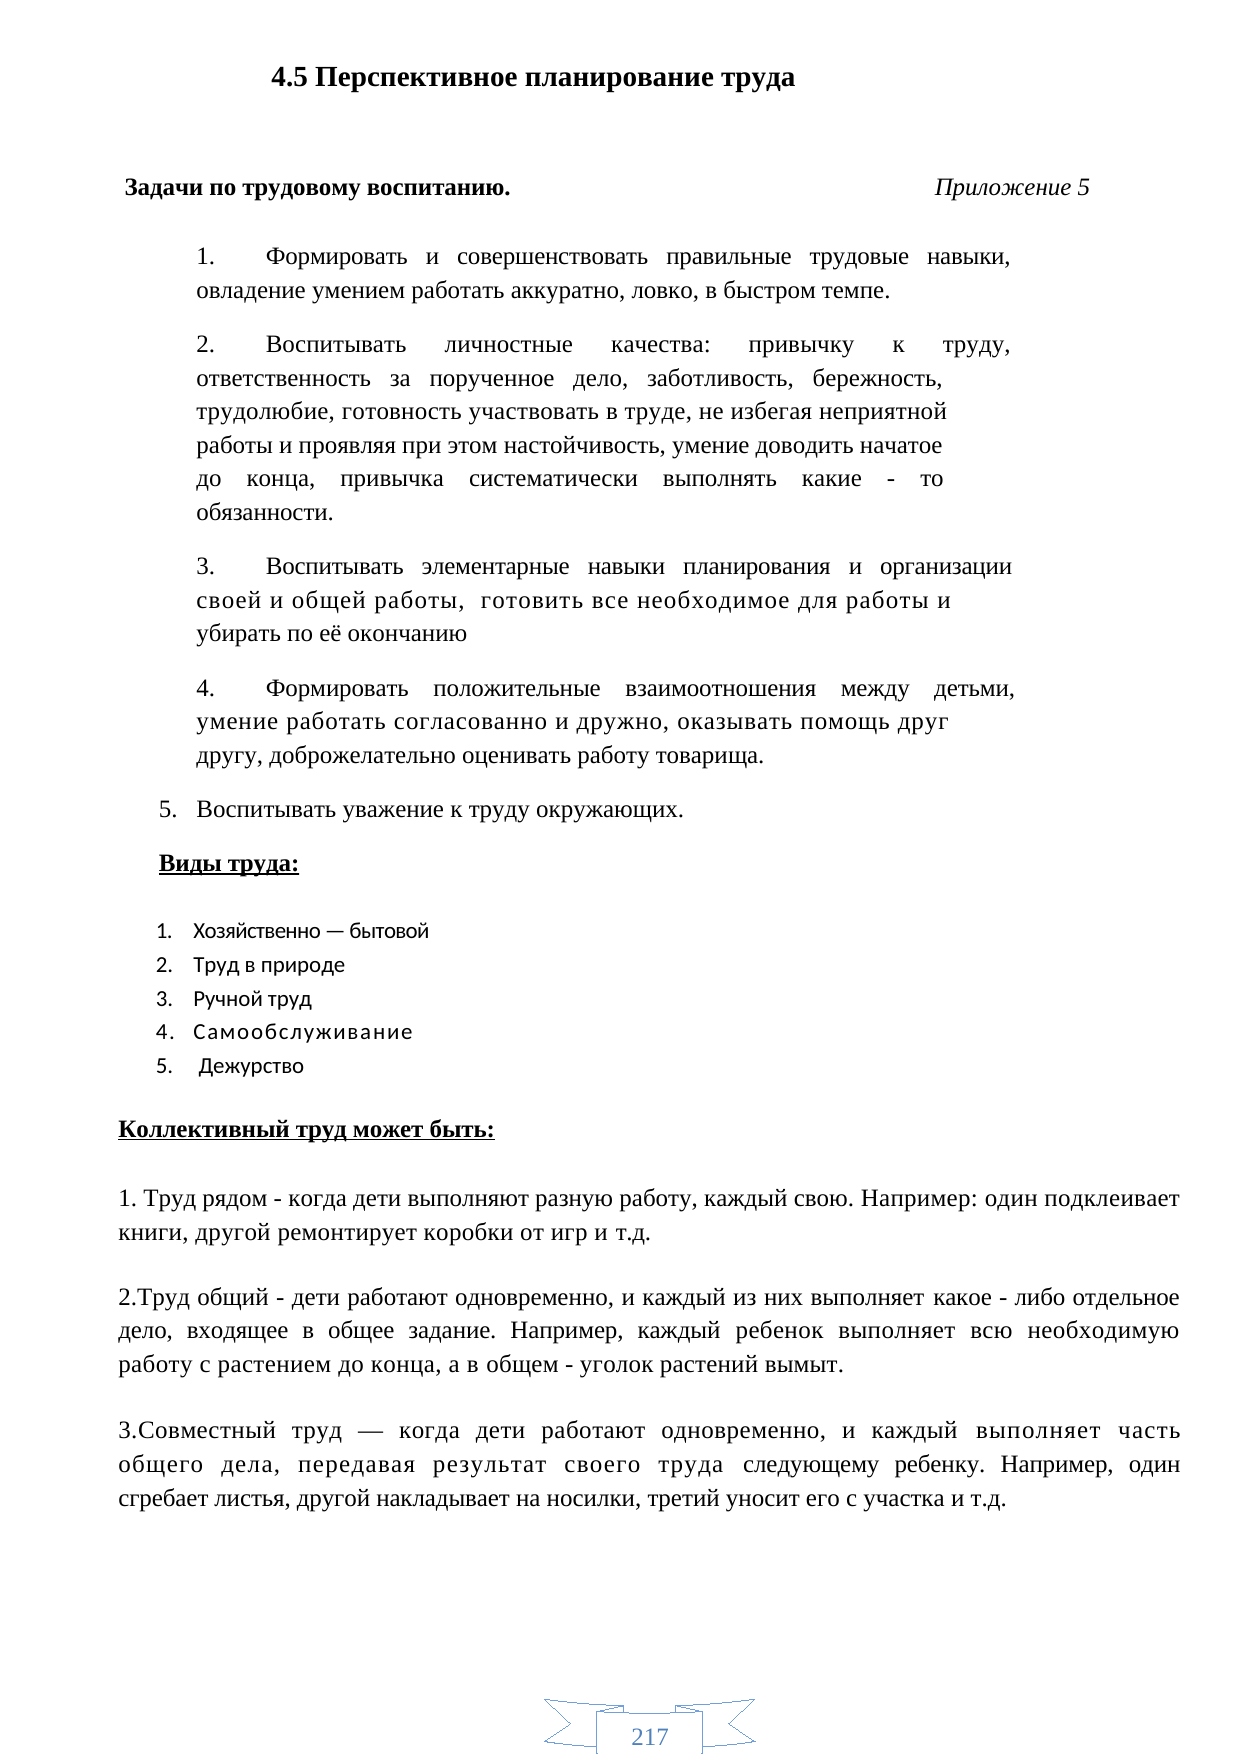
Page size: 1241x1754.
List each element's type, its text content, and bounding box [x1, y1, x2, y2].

list Самообслуживание [156, 1013, 1181, 1046]
list Формировать положительные взаимоотношения между детьми, умение работать согласованно и дружно, оказывать помощь друг другу, доброжелательно оценивать работу товарища. [196, 669, 1181, 770]
text Задачи по трудовому воспитанию. Приложение 5 [118, 172, 1181, 201]
list Ручной труд [156, 979, 1181, 1013]
text 1. Труд рядом - когда дети выполняют разную работу, каждый свою. Например: один подклеивает книги, другой ремонтирует коробки от игр и т.д. [118, 1179, 1181, 1247]
list Воспитывать элементарные навыки планирования и организации своей и общей работы, готовить все необходимое для работы и убирать по её окончанию [196, 548, 1181, 648]
list Труд в природе [156, 946, 1181, 979]
text 2.Труд общий - дети работают одновременно, и каждый из них выполняет какое - либо отдельное дело, входящее в общее задание. Например, каждый ребенок выполняет всю необходимую работу с растением до конца, а в общем - уголок растений вымыт. [118, 1278, 1180, 1379]
text 3.Совместный труд — когда дети работают одновременно, и каждый выполняет часть общего дела, передавая результат своего труда следующему ребенку. Например, один сгребает листья, другой накладывает на носилки, третий уносит его с участка и т.д. [118, 1411, 1181, 1513]
text 4.5 Перспективное планирование труда [118, 59, 1181, 93]
text Коллективный труд может быть: [118, 1114, 1181, 1143]
list Воспитывать уважение к труду окружающих. [159, 791, 1181, 824]
list Формировать и совершенствовать правильные трудовые навыки, овладение умением работать аккуратно, ловко, в быстром темпе. [196, 238, 1181, 305]
list Дежурство [156, 1046, 1181, 1080]
list Хозяйственно — бытовой [156, 912, 1181, 946]
list Воспитывать личностные качества: привычку к труду, ответственность за порученное дело, заботливость, бережность, трудолюбие, готовность участвовать в труде, не избегая неприятной работы и проявляя при этом настойчивость, умение доводить начатое до конца, привычка систематически выполнять какие - то обязанности. [196, 326, 1181, 527]
text Виды труда: [159, 845, 1181, 879]
